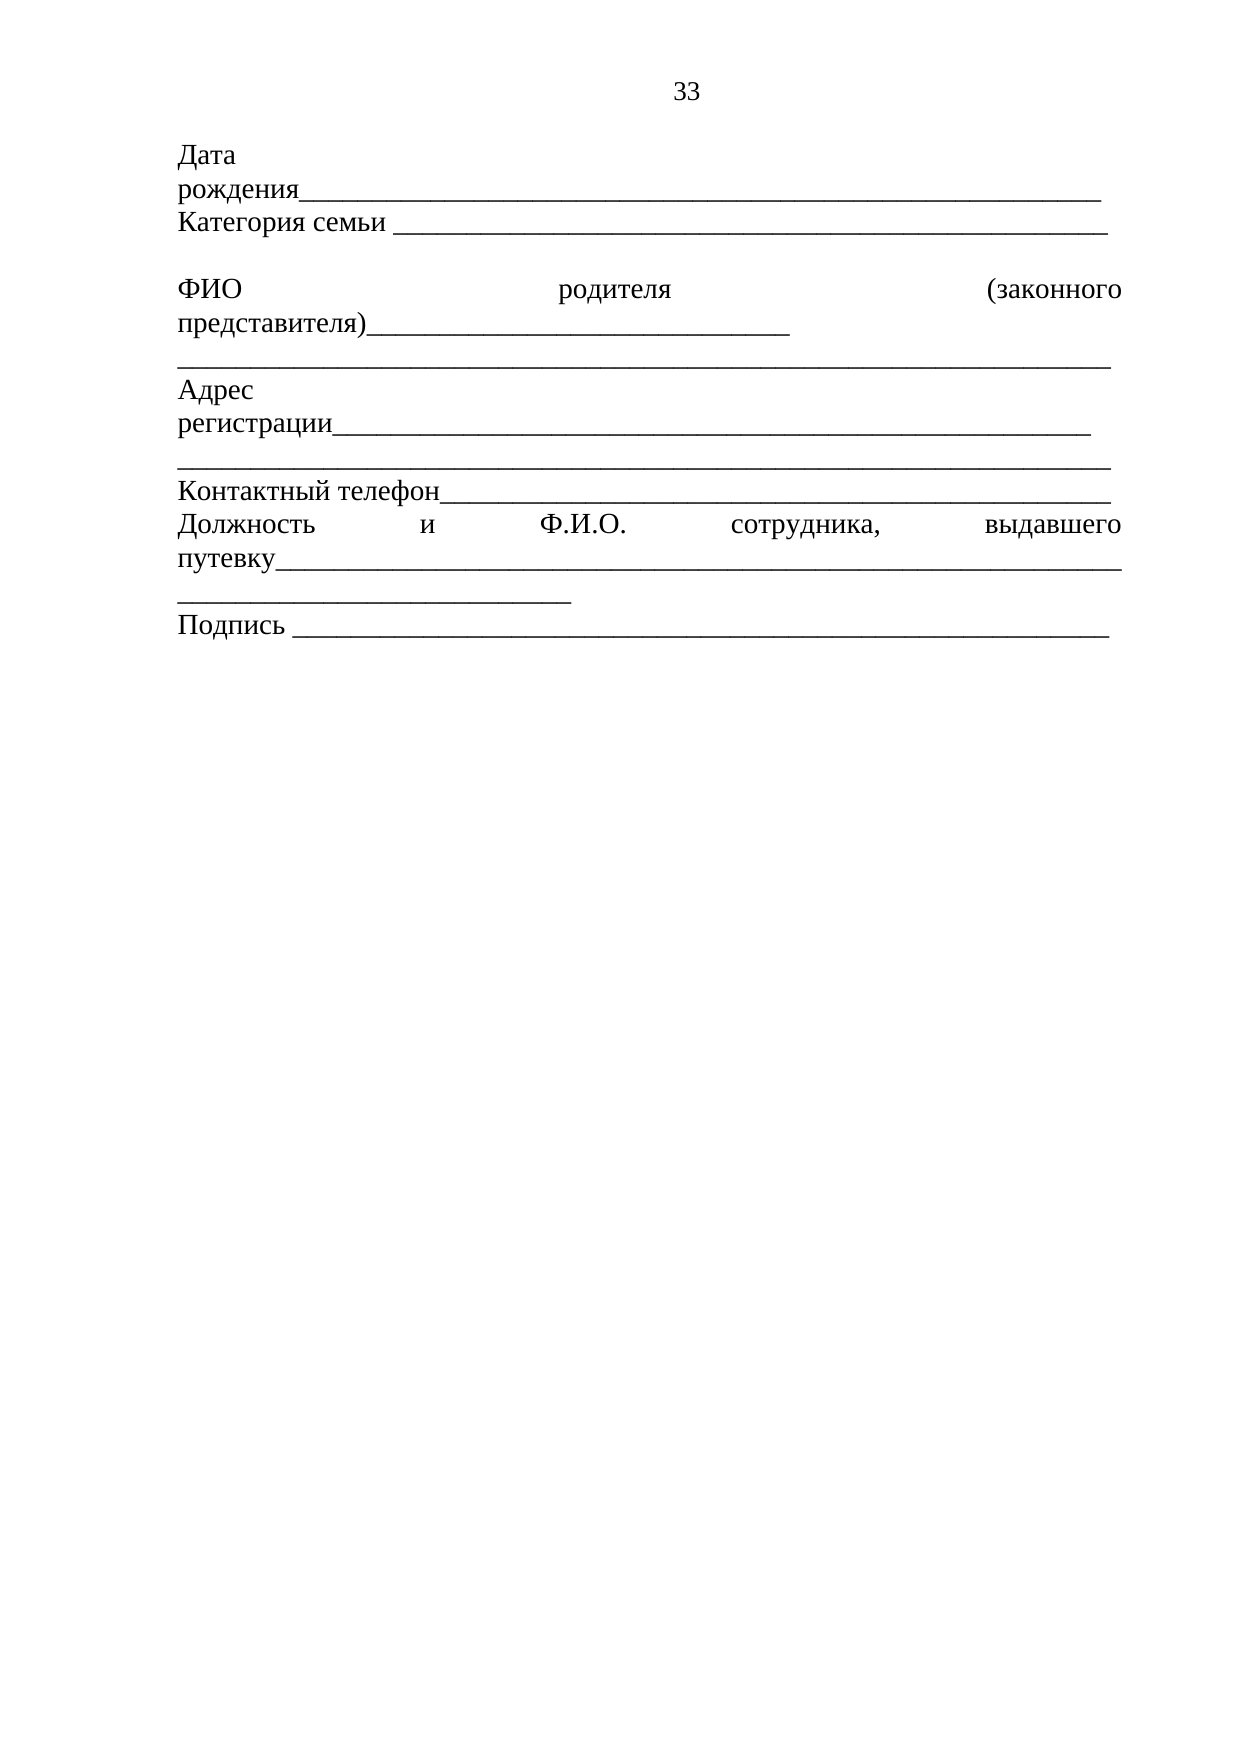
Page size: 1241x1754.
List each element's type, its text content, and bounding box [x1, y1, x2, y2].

text ________________________________________________________________ [177, 338, 1122, 372]
text Подпись ________________________________________________________ [177, 607, 1122, 640]
text Контактный телефон______________________________________________ [177, 473, 1122, 506]
text ________________________________________________________________ [177, 439, 1122, 473]
text ФИО родителя (законного представителя)_____________________________ [177, 271, 1122, 338]
text Дата рождения_______________________________________________________ [177, 137, 1122, 204]
text Категория семьи _________________________________________________ [177, 204, 1122, 238]
text Адрес регистрации____________________________________________________ [177, 372, 1122, 439]
text Должность и Ф.И.О. сотрудника, выдавшего путевку_____________________________________________________________________________________ [177, 506, 1122, 607]
